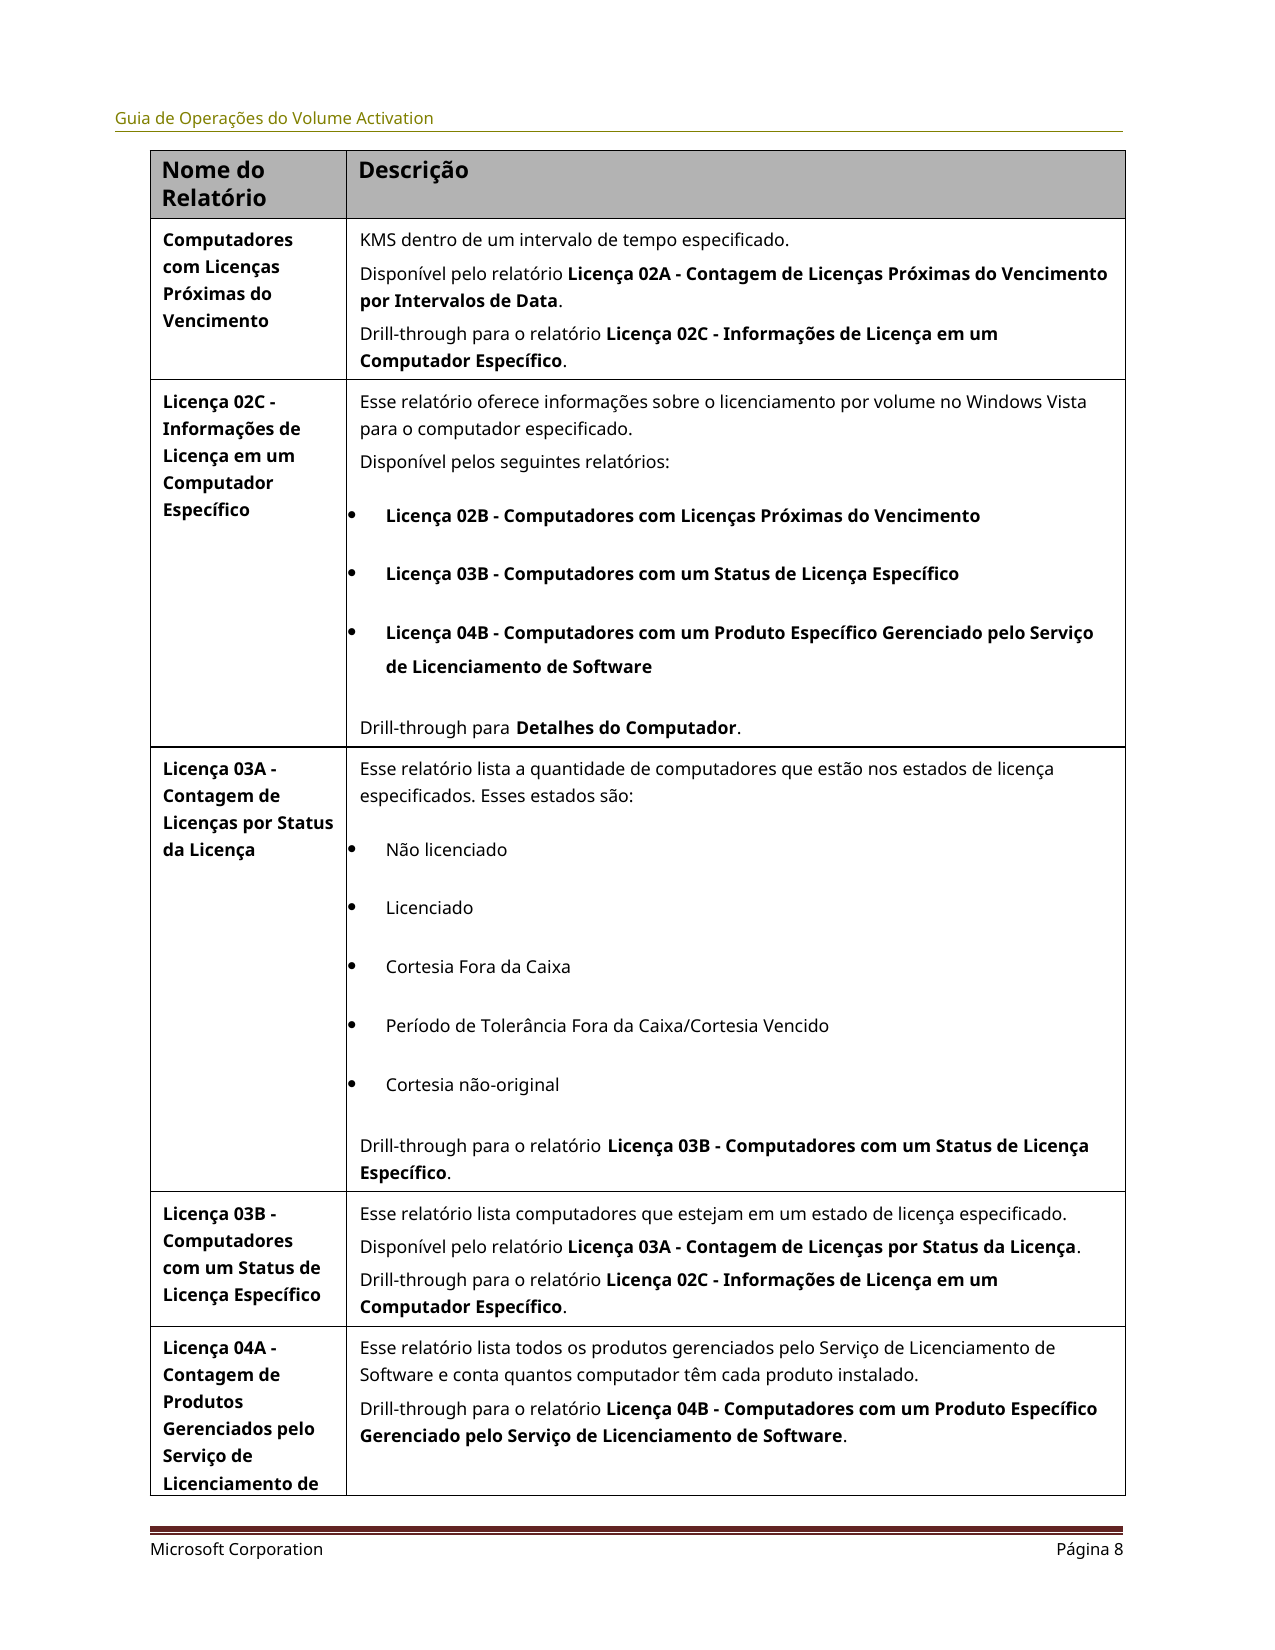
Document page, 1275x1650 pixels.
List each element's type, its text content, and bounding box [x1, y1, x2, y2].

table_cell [151, 219, 346, 379]
table_cell Esse relatório oferece informações sobre o licenciamento por volume no Windows Vista para o computador especificado. Disponível pelos seguintes relatórios: Licença 02B - Computadores com Licenças Próximas do Vencimento Licença 03B - Computadores com um Status de Licença Específico Licença 04B - Computadores com um Produto Específico Gerenciado pelo Serviço de Licenciamento de Software Drill-through para Detalhes do Computador. [347, 380, 1125, 746]
table_header Descrição [347, 151, 1125, 218]
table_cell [151, 1327, 346, 1495]
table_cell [347, 219, 1125, 379]
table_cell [347, 1327, 1125, 1495]
table_cell Licença 03B - Computadores com um Status de Licença Específico [151, 1192, 346, 1326]
table_cell Licença 02C - Informações de Licença em um Computador Específico [151, 380, 346, 746]
table_cell Esse relatório lista a quantidade de computadores que estão nos estados de licença especificados. Esses estados são: Não licenciado Licenciado Cortesia Fora da Caixa Período de Tolerância Fora da Caixa/Cortesia Vencido Cortesia não-original Drill-through para o relatório Licença 03B - Computadores com um Status de Licença Específico. [347, 748, 1125, 1191]
table_cell Licença 03A - Contagem de Licenças por Status da Licença [151, 748, 346, 1191]
table_cell Esse relatório lista computadores que estejam em um estado de licença especificado. Disponível pelo relatório Licença 03A - Contagem de Licenças por Status da Licença. Drill-through para o relatório Licença 02C - Informações de Licença em um Computador Específico. [347, 1192, 1125, 1326]
table_header Nome do Relatório [151, 151, 346, 218]
